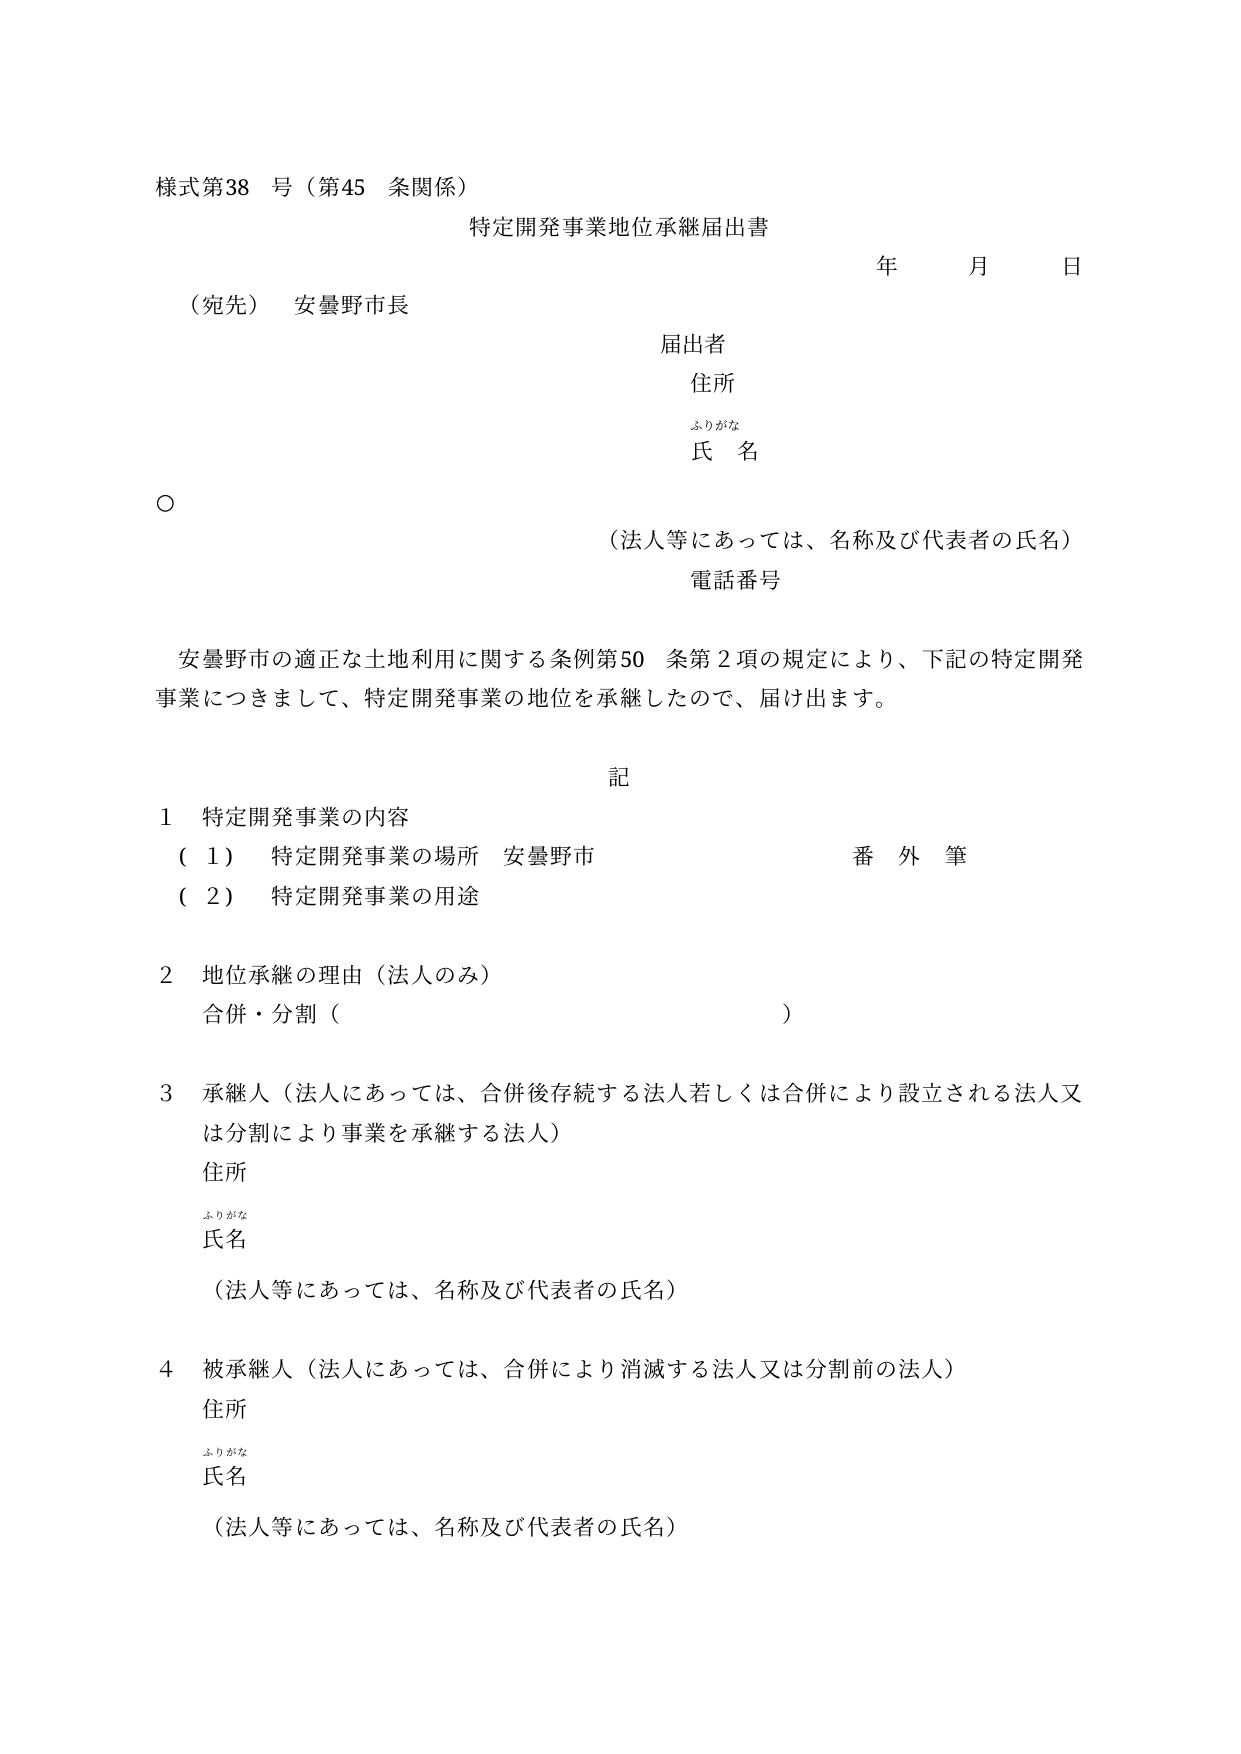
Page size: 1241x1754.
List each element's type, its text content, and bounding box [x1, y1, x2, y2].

text 住所 [179, 1388, 1085, 1428]
text （法人等にあっては、名称及び代表者の氏名） [179, 1507, 1085, 1546]
text ４ 被承継人（法人にあっては、合併により消滅する法人又は分割前の法人） [156, 1349, 1085, 1388]
text （法人等にあっては、名称及び代表者の氏名） [156, 520, 1085, 559]
text 様式第38号（第45条関係） [156, 166, 1085, 206]
text １ 特定開発事業の内容 [156, 796, 1085, 836]
text 安曇野市の適正な土地利用に関する条例第50条第２項の規定により、下記の特定開発事業につきまして、特定開発事業の地位を承継したので、届け出ます。 [156, 638, 1085, 717]
text 住所 [156, 362, 1085, 401]
text 住所 [179, 1151, 1085, 1191]
text ３ 承継人（法人にあっては、合併後存続する法人若しくは合併により設立される法人又は分割により事業を承継する法人） [156, 1072, 1085, 1151]
text (１) 特定開発事業の場所 安曇野市 番 外 筆 [156, 836, 1085, 875]
text ２ 地位承継の理由（法人のみ） [156, 954, 1085, 993]
text ふりがな 印 [156, 401, 1085, 520]
text 合併・分割（ ） [156, 993, 1085, 1033]
text 記 [156, 757, 1085, 796]
text （宛先） 安曇野市長 [156, 285, 1085, 324]
text 特定開発事業地位承継届出書 [156, 206, 1085, 245]
text （法人等にあっては、名称及び代表者の氏名） [179, 1270, 1085, 1309]
text (２) 特定開発事業の用途 [156, 875, 1085, 914]
text 電話番号 [156, 559, 1085, 599]
text 届出者 [156, 324, 1085, 362]
text 年 月 日 [156, 245, 1085, 285]
